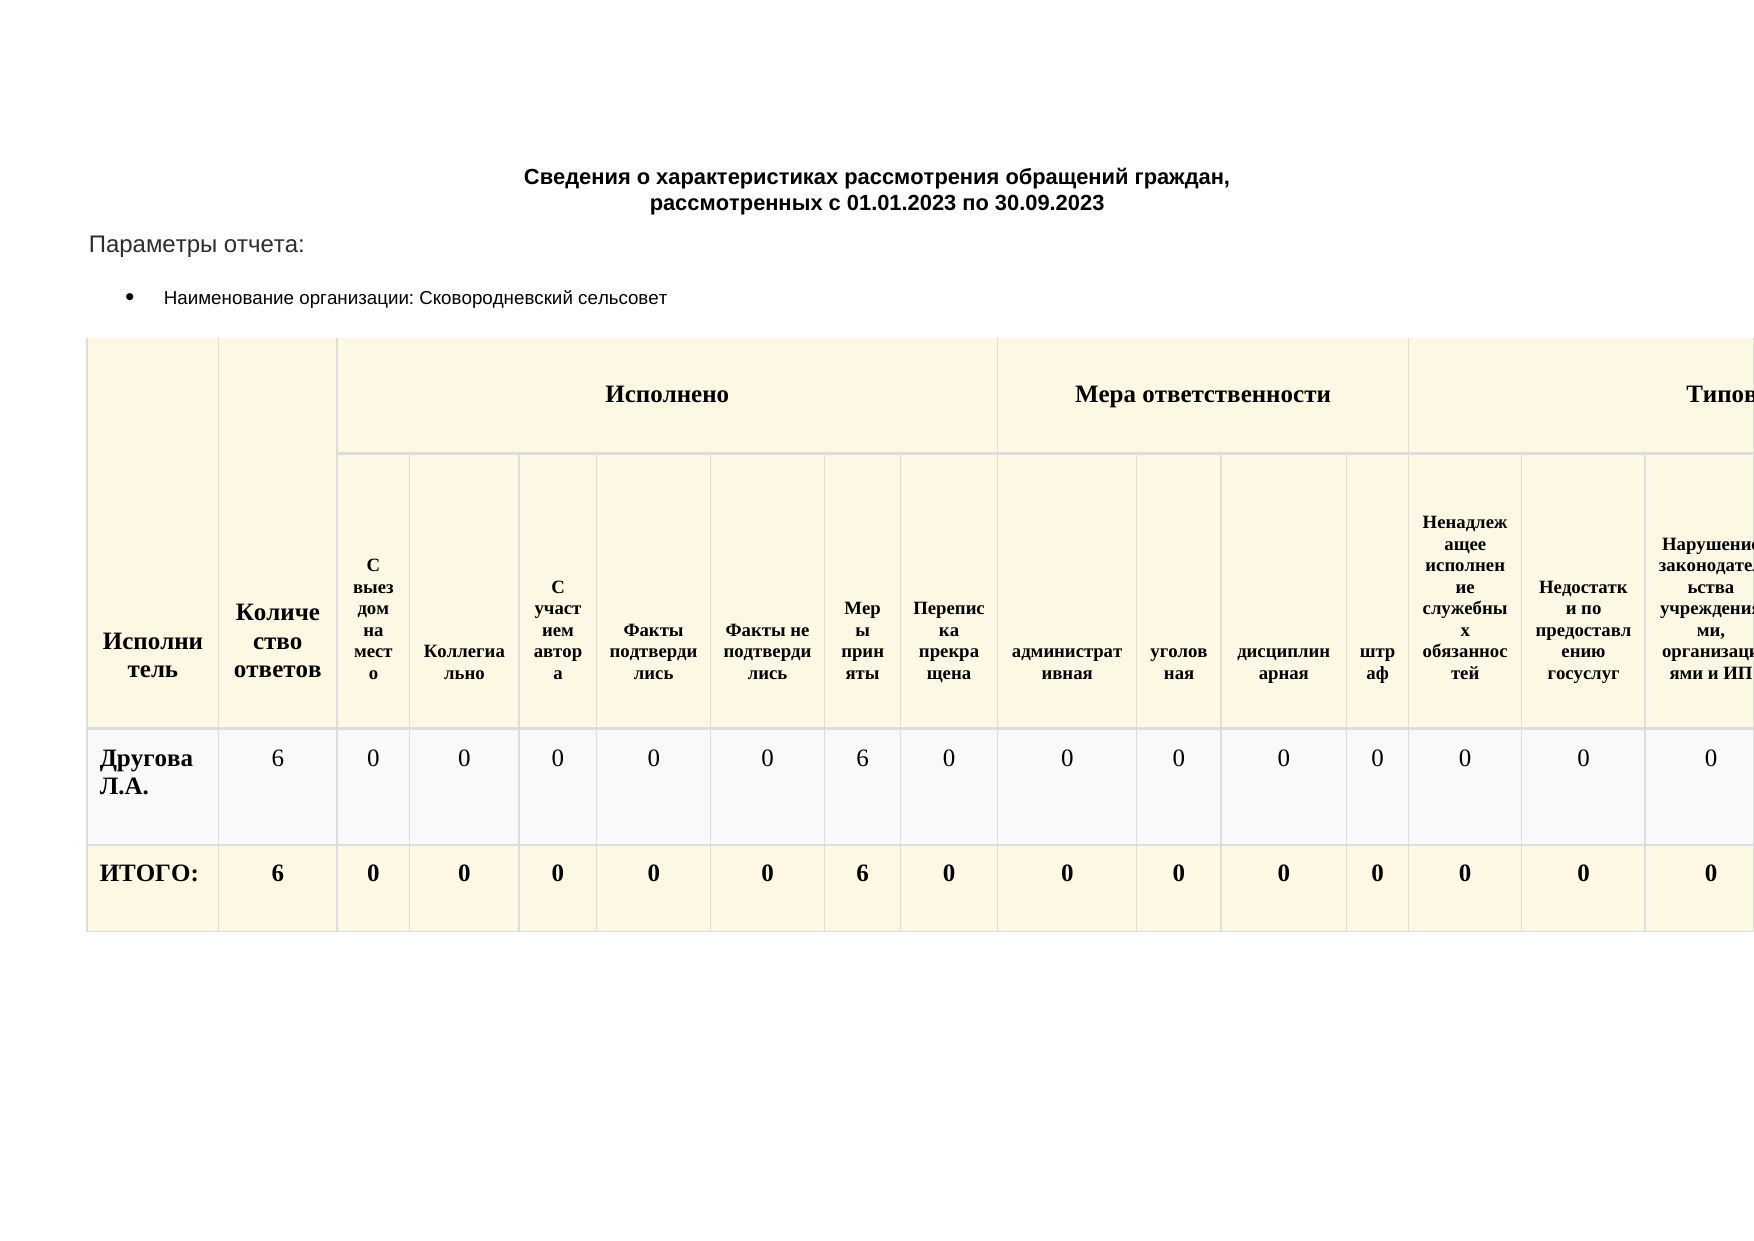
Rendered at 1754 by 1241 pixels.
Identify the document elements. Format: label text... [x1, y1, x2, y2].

table_cell 0 [1646, 730, 1753, 844]
table_cell 0 [520, 846, 596, 931]
table_cell Нарушение законодательства учреждениями, организациями и ИП [1646, 455, 1753, 727]
table_cell 6 [825, 730, 900, 844]
table_cell 0 [1222, 730, 1346, 844]
list Наименование организации: Сковородневский сельсовет [126, 287, 1665, 309]
table_cell 0 [410, 846, 518, 931]
table_cell 0 [1137, 846, 1220, 931]
table_cell Переписка прекращена [901, 455, 997, 727]
table_cell Ненадлежащее исполнение служебных обязанностей [1409, 455, 1521, 727]
table_cell 6 [825, 846, 900, 931]
table_cell 0 [520, 730, 596, 844]
table_cell Коллегиально [410, 455, 518, 727]
table_cell 0 [711, 730, 824, 844]
table_cell 0 [711, 846, 824, 931]
table_cell Меры приняты [825, 455, 900, 727]
table_cell 0 [1347, 846, 1408, 931]
table_cell 0 [998, 730, 1136, 844]
table_cell 0 [901, 730, 997, 844]
text Сведения о характеристиках рассмотрения обращений граждан, рассмотренных с 01.01.2023 по 30.09.2023 [89, 164, 1665, 215]
table_cell штраф [1347, 455, 1408, 727]
table_cell 0 [1646, 846, 1753, 931]
table_cell 0 [901, 846, 997, 931]
table_cell Недостатки по предоставлению госуслуг [1522, 455, 1644, 727]
table_header Мера ответственности [998, 338, 1408, 452]
table_header Исполнитель [88, 338, 218, 727]
table_cell 0 [338, 846, 409, 931]
table_cell 0 [338, 730, 409, 844]
table_cell Факты подтвердились [597, 455, 710, 727]
table_header Исполнено [338, 338, 997, 452]
table_cell 0 [998, 846, 1136, 931]
table_cell 0 [1222, 846, 1346, 931]
table_cell 0 [1409, 846, 1521, 931]
table_header Количество ответов [219, 338, 336, 727]
table_cell 6 [219, 846, 336, 931]
table_cell 0 [1522, 846, 1644, 931]
table_cell 0 [597, 846, 710, 931]
table_cell уголовная [1137, 455, 1220, 727]
table_cell 0 [410, 730, 518, 844]
table_cell 0 [1347, 730, 1408, 844]
text Параметры отчета: [89, 230, 1665, 258]
table_cell С выездом на место [338, 455, 409, 727]
table_cell 6 [219, 730, 336, 844]
table_cell 0 [597, 730, 710, 844]
table_cell ИТОГО: [88, 846, 218, 931]
table_cell Другова Л.А. [88, 730, 218, 844]
table_cell 0 [1137, 730, 1220, 844]
table_cell Факты не подтвердились [711, 455, 824, 727]
table_header Типовые причины [1409, 338, 1753, 452]
table_cell 0 [1409, 730, 1521, 844]
table_cell административная [998, 455, 1136, 727]
table_cell 0 [1522, 730, 1644, 844]
table_cell дисциплинарная [1222, 455, 1346, 727]
table_cell С участием автора [520, 455, 596, 727]
